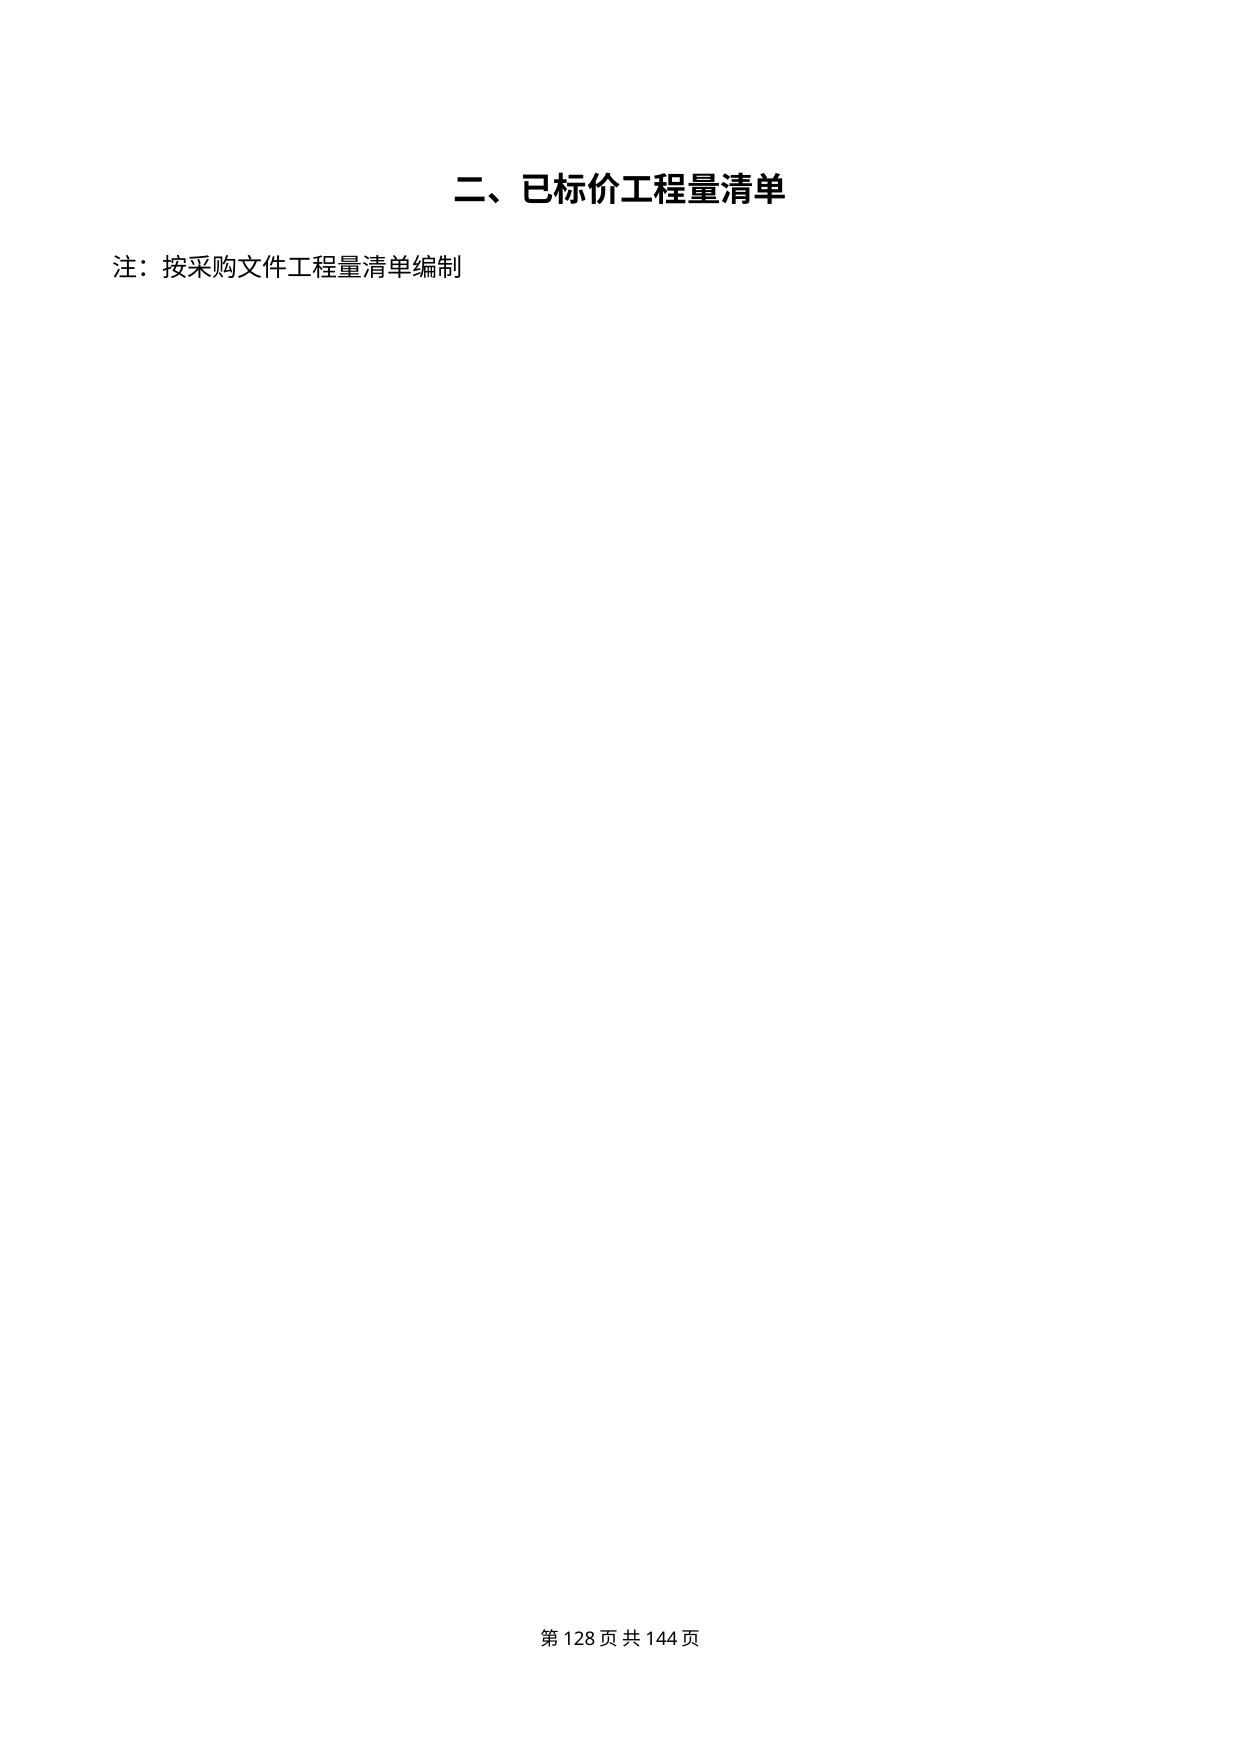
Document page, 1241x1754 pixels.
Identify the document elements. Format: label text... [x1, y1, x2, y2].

text 二、已标价工程量清单 [112, 162, 1128, 211]
text 注：按采购文件工程量清单编制 [112, 247, 1084, 283]
